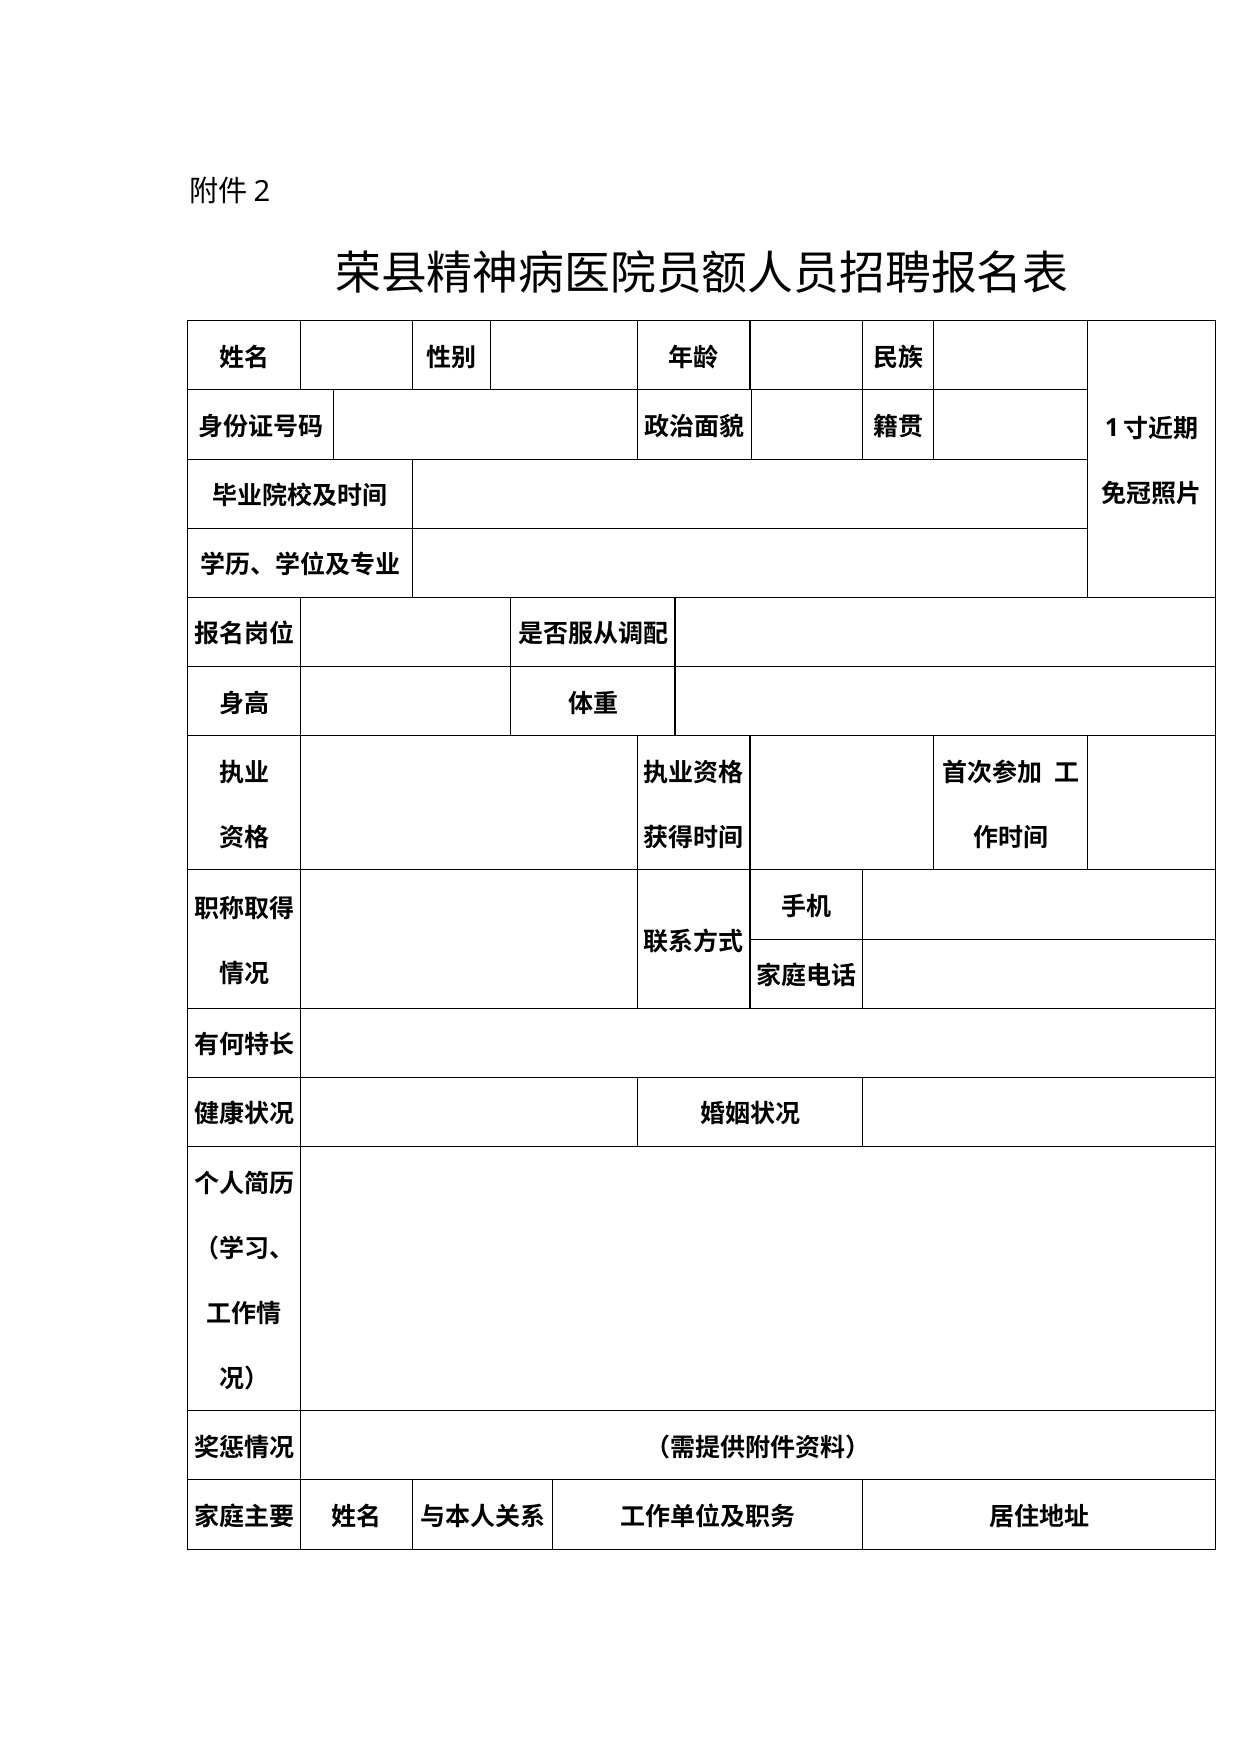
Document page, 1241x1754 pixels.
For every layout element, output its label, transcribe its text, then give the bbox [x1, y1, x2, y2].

table_cell 执业 资格 [188, 736, 300, 869]
table_cell [1088, 736, 1215, 869]
table_cell 毕业院校及时间 [188, 460, 412, 528]
table_cell [301, 598, 510, 666]
table_cell 奖惩情况 [188, 1411, 300, 1479]
table_cell [752, 390, 862, 458]
table_cell 政治面貌 [638, 390, 751, 458]
table_cell [301, 1078, 637, 1146]
table_cell [301, 870, 637, 1008]
table_cell [413, 460, 1087, 528]
table_cell [491, 321, 637, 389]
table_cell 报名岗位 [188, 598, 300, 666]
table_cell 学历、学位及专业 [188, 529, 412, 597]
table_cell [301, 667, 510, 735]
table_cell 健康状况 [188, 1078, 300, 1146]
table_cell [334, 390, 637, 458]
table_cell 是否服从调配 [511, 598, 674, 666]
table_cell [751, 736, 933, 869]
table_cell 有何特长 [188, 1009, 300, 1077]
table_cell [934, 390, 1087, 458]
table_cell [676, 598, 1215, 666]
table_cell 联系方式 [638, 870, 749, 1008]
table_cell 姓名 [301, 1480, 412, 1548]
table_cell [863, 870, 1215, 938]
table_cell 居住地址 [863, 1480, 1215, 1548]
table_cell [301, 1009, 1215, 1077]
table_cell 1寸近期 免冠照片 [1088, 321, 1215, 597]
table_header 附件2 荣县精神病医院员额人员招聘报名表 [188, 155, 1216, 320]
table_cell [751, 321, 862, 389]
table_cell [413, 529, 1087, 597]
table_cell 身份证号码 [188, 390, 333, 458]
table_cell [676, 667, 1215, 735]
table_cell 家庭电话 [751, 940, 862, 1008]
table_cell 年龄 [638, 321, 749, 389]
table_cell 籍贯 [863, 390, 933, 458]
table_cell [863, 1078, 1215, 1146]
table_cell （需提供附件资料） [301, 1411, 1215, 1479]
table_cell [934, 321, 1087, 389]
table_cell [301, 1147, 1215, 1410]
table_cell 与本人关系 [413, 1480, 552, 1548]
table_cell 性别 [413, 321, 490, 389]
table_cell 个人简历（学习、工作情况） [188, 1147, 300, 1410]
table_cell 体重 [511, 667, 674, 735]
table_cell 职称取得情况 [188, 870, 300, 1008]
table_cell 工作单位及职务 [553, 1480, 862, 1548]
table_cell [301, 321, 412, 389]
table_cell 身高 [188, 667, 300, 735]
table_cell 姓名 [188, 321, 300, 389]
table_cell 执业资格获得时间 [638, 736, 749, 869]
table_cell 家庭主要成员 [188, 1480, 300, 1548]
table_cell 首次参加 工作时间 [934, 736, 1087, 869]
table_cell [863, 940, 1215, 1008]
table_cell 婚姻状况 [638, 1078, 862, 1146]
table_cell [301, 736, 637, 869]
table_cell 民族 [863, 321, 933, 389]
table_cell 手机 [751, 870, 862, 938]
